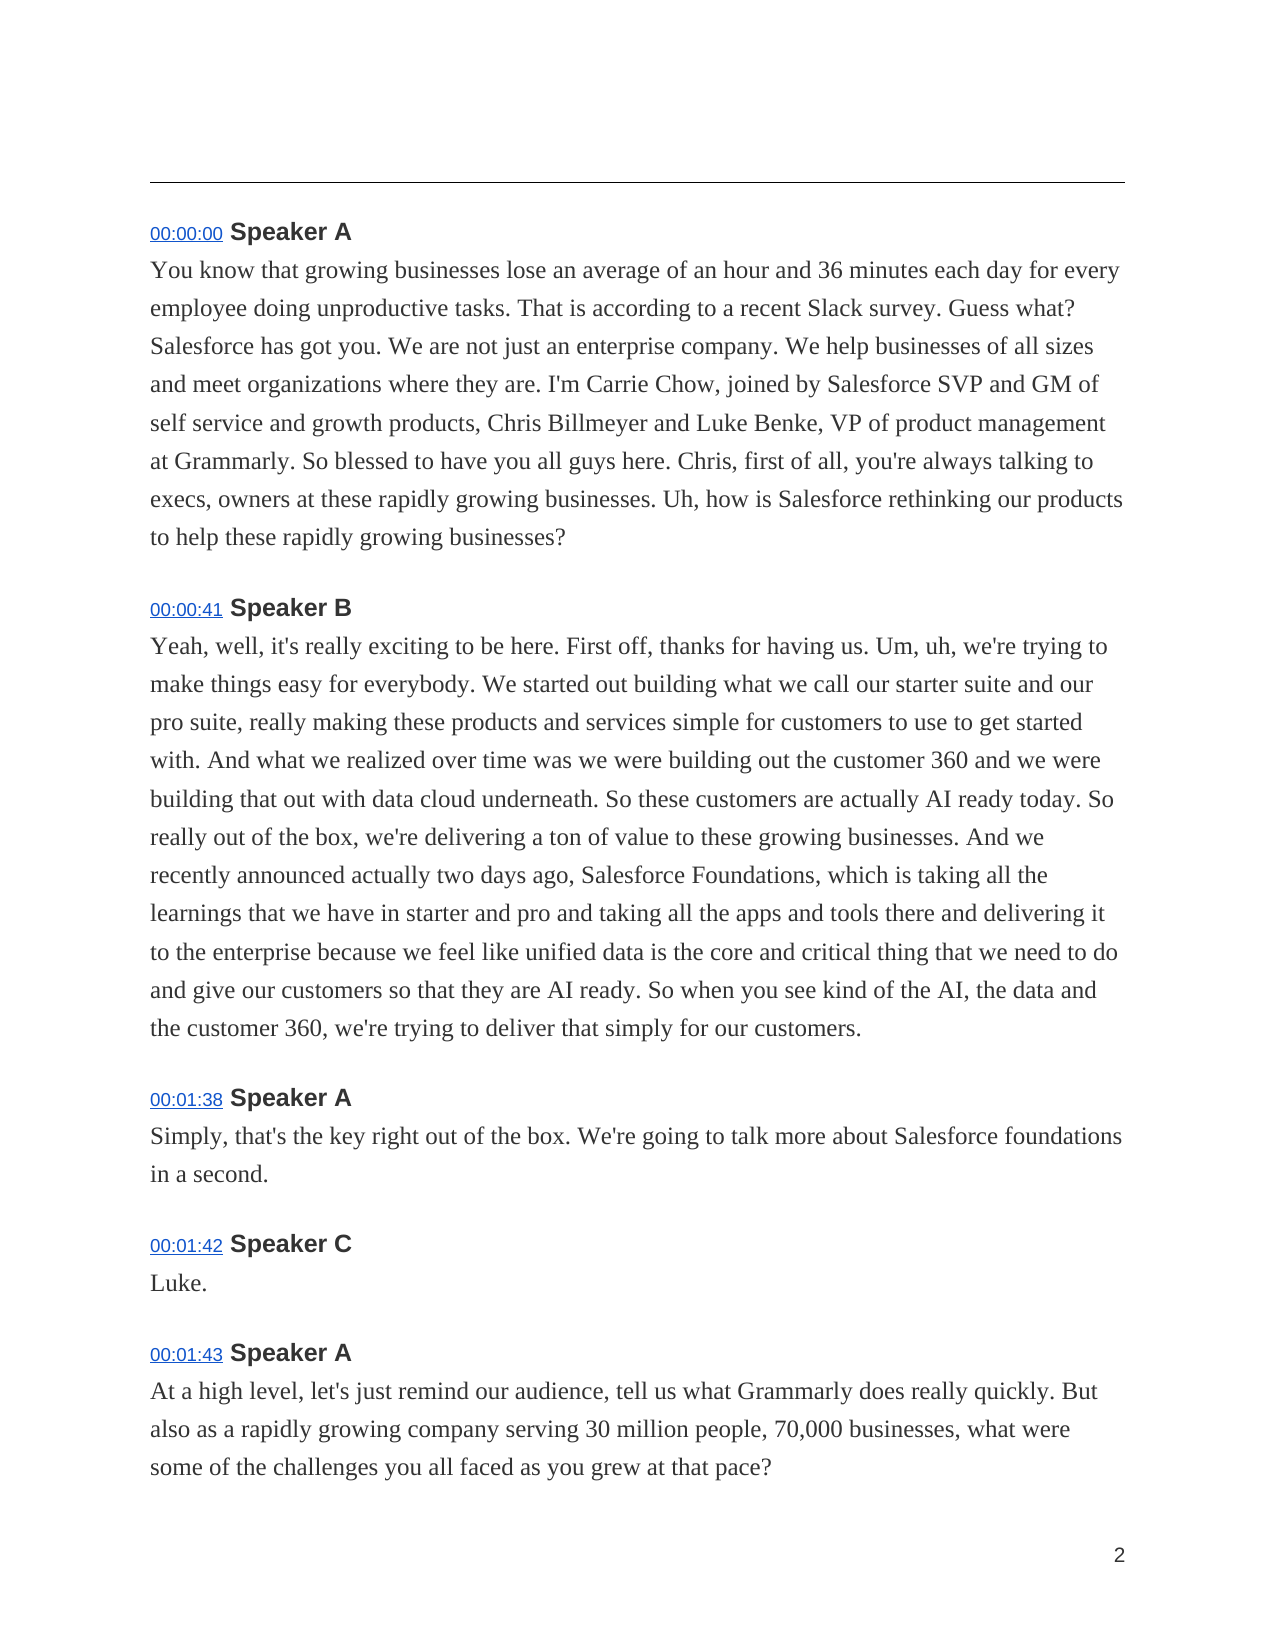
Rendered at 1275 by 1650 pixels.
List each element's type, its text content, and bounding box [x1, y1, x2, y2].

text 00:01:42 Speaker C [150, 1229, 1125, 1258]
text 00:01:38 Speaker A [150, 1083, 1125, 1112]
text Yeah, well, it's really exciting to be here. First off, thanks for having us. Um, uh, we're trying to make things easy for everybody. We started out building what we call our starter suite and our pro suite, really making these products and services simple for customers to use to get started with. And what we realized over time was we were building out the customer 360 and we were building that out with data cloud underneath. So these customers are actually AI ready today. So really out of the box, we're delivering a ton of value to these growing businesses. And we recently announced actually two days ago, Salesforce Foundations, which is taking all the learnings that we have in starter and pro and taking all the apps and tools there and delivering it to the enterprise because we feel like unified data is the core and critical thing that we need to do and give our customers so that they are AI ready. So when you see kind of the AI, the data and the customer 360, we're trying to deliver that simply for our customers. [150, 631, 1125, 1042]
text 00:00:41 Speaker B [150, 592, 1125, 621]
text Luke. [150, 1268, 1125, 1296]
text 00:01:43 Speaker A [150, 1338, 1125, 1366]
text You know that growing businesses lose an average of an hour and 36 minutes each day for every employee doing unproductive tasks. That is according to a recent Slack survey. Guess what? Salesforce has got you. We are not just an enterprise company. We help businesses of all sizes and meet organizations where they are. I'm Carrie Chow, joined by Salesforce SVP and GM of self service and growth products, Chris Billmeyer and Luke Benke, VP of product management at Grammarly. So blessed to have you all guys here. Chris, first of all, you're always talking to execs, owners at these rapidly growing businesses. Uh, how is Salesforce rethinking our products to help these rapidly growing businesses? [150, 255, 1125, 551]
text At a high level, let's just remind our audience, tell us what Grammarly does really quickly. But also as a rapidly growing company serving 30 million people, 70,000 businesses, what were some of the challenges you all faced as you grew at that pace? [150, 1376, 1125, 1481]
text 00:00:00 Speaker A [150, 217, 1125, 245]
text Simply, that's the key right out of the box. We're going to talk more about Salesforce foundations in a second. [150, 1121, 1125, 1188]
